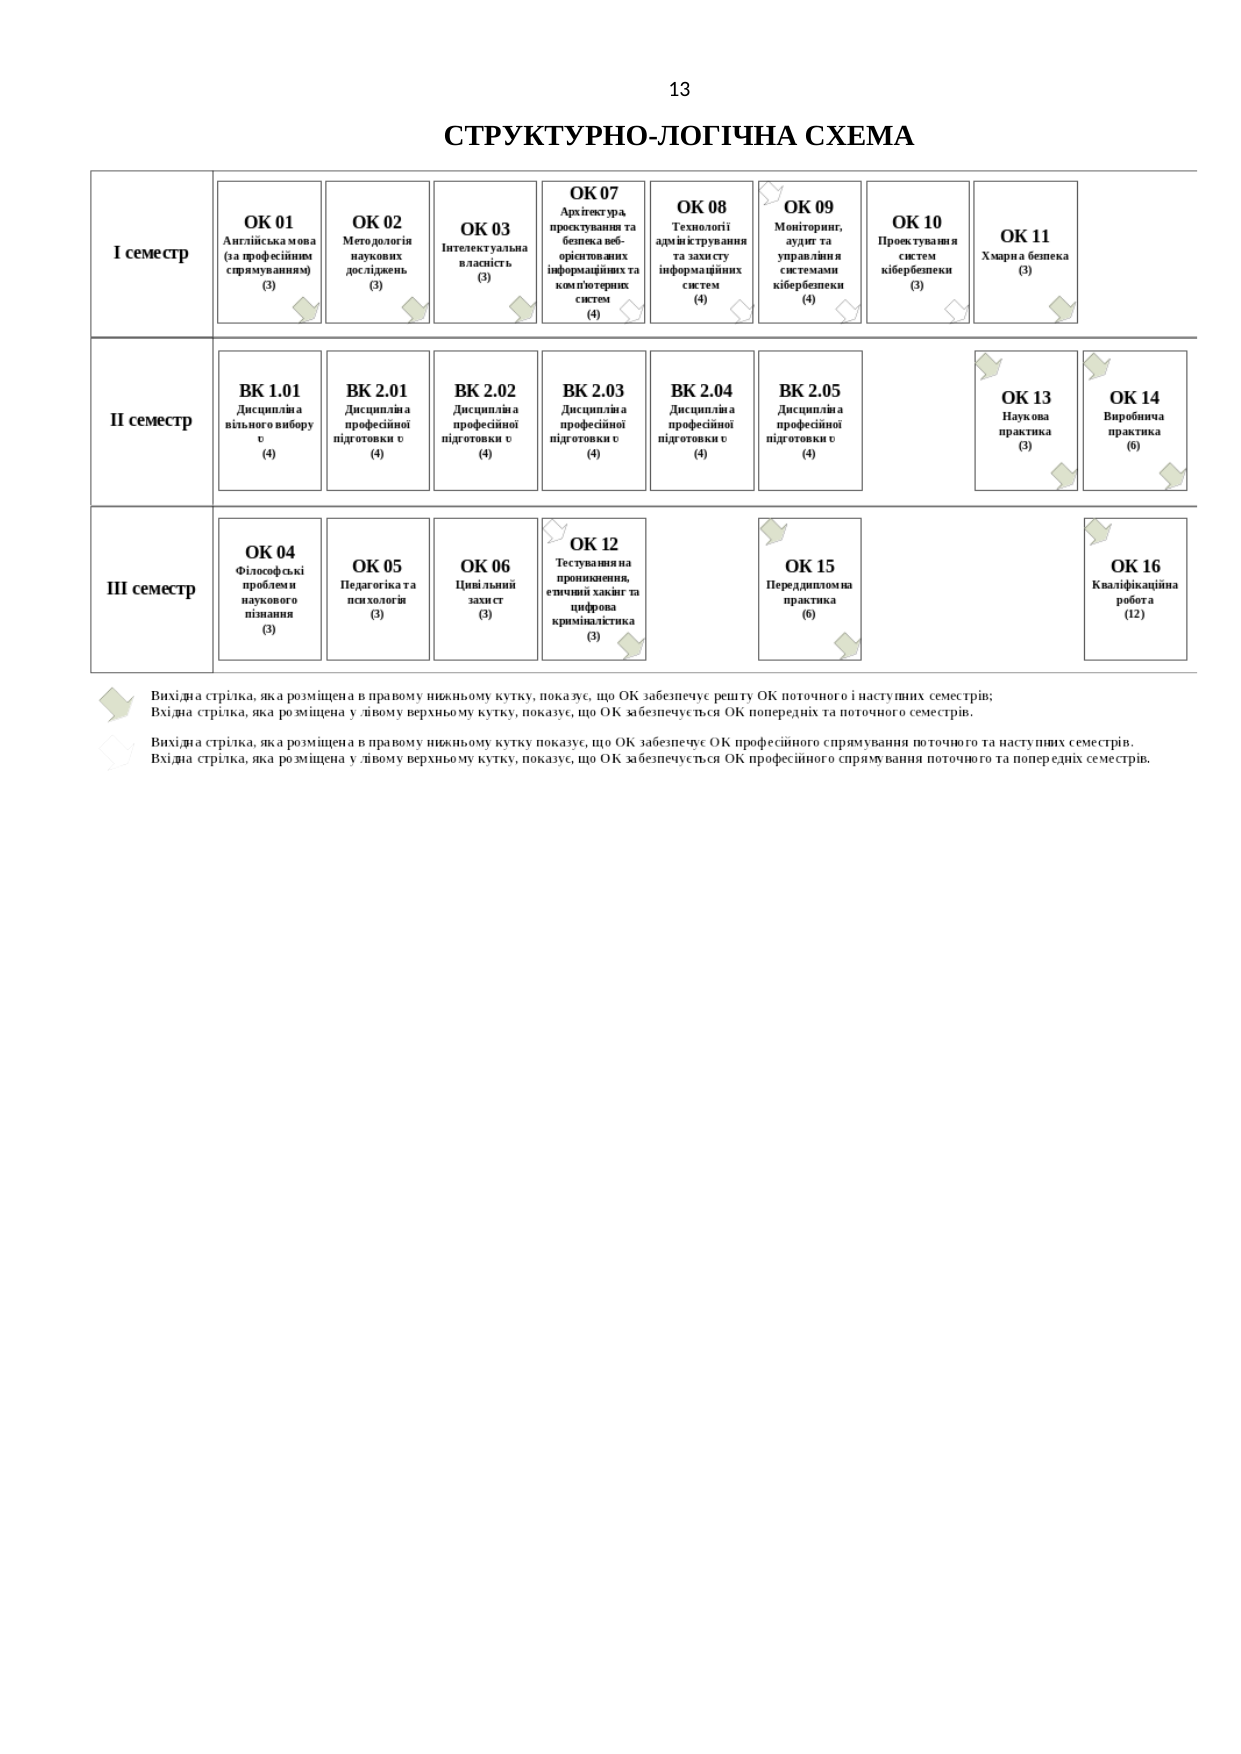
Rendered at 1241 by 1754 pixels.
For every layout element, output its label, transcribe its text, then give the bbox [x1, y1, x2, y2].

text СТРУКТУРНО-ЛОГІЧНА СХЕМА [177, 118, 1181, 152]
